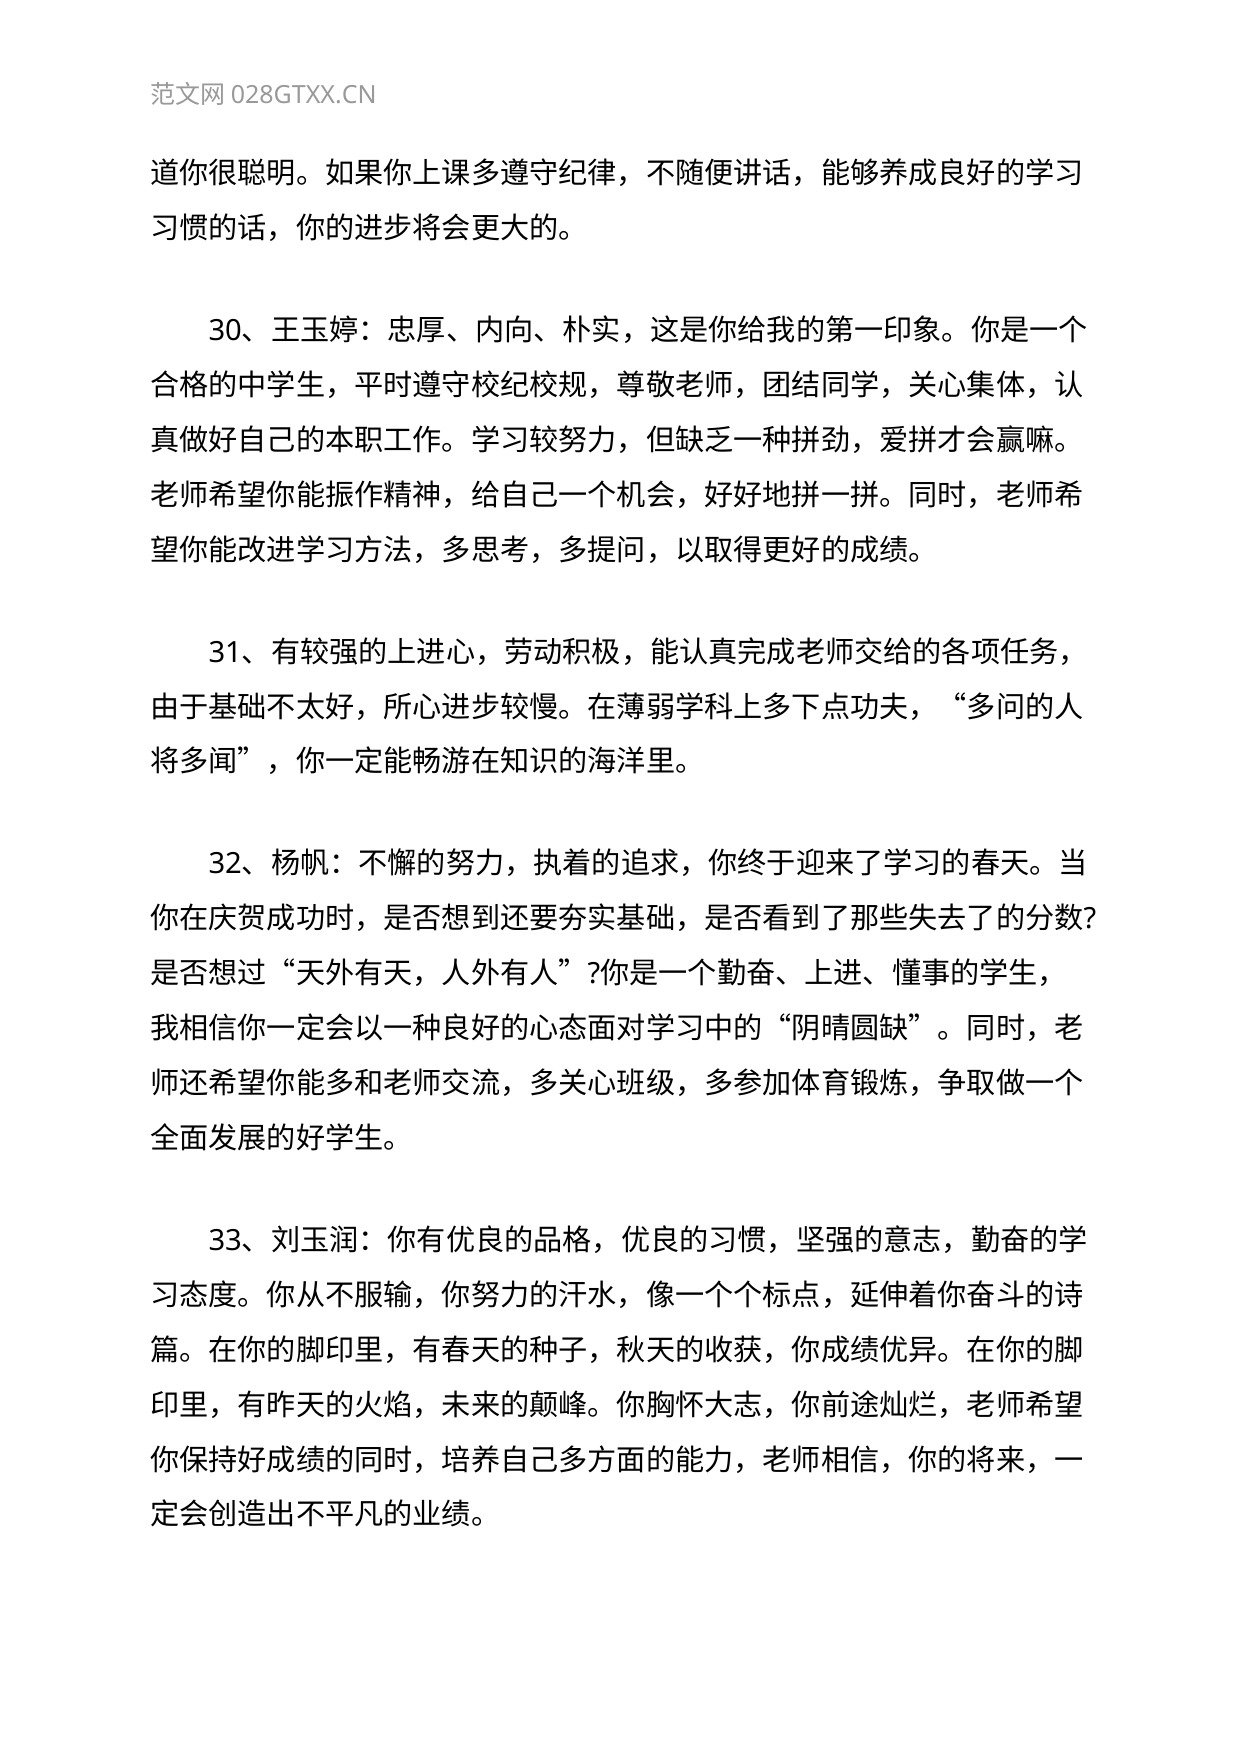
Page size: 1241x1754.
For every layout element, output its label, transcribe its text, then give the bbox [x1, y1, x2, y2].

text 30、王玉婷：忠厚、内向、朴实，这是你给我的第一印象。你是一个合格的中学生，平时遵守校纪校规，尊敬老师，团结同学，关心集体，认真做好自己的本职工作。学习较努力，但缺乏一种拼劲，爱拼才会赢嘛。老师希望你能振作精神，给自己一个机会，好好地拼一拼。同时，老师希望你能改进学习方法，多思考，多提问，以取得更好的成绩。 [150, 307, 1090, 569]
text 31、有较强的上进心，劳动积极，能认真完成老师交给的各项任务，由于基础不太好，所心进步较慢。在薄弱学科上多下点功夫，“多问的人将多闻”，你一定能畅游在知识的海洋里。 [150, 628, 1090, 780]
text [150, 150, 1090, 247]
text 32、杨帆：不懈的努力，执着的追求，你终于迎来了学习的春天。当你在庆贺成功时，是否想到还要夯实基础，是否看到了那些失去了的分数?是否想过“天外有天，人外有人”?你是一个勤奋、上进、懂事的学生，我相信你一定会以一种良好的心态面对学习中的“阴晴圆缺”。同时，老师还希望你能多和老师交流，多关心班级，多参加体育锻炼，争取做一个全面发展的好学生。 [150, 840, 1090, 1157]
text 33、刘玉润：你有优良的品格，优良的习惯，坚强的意志，勤奋的学习态度。你从不服输，你努力的汗水，像一个个标点，延伸着你奋斗的诗篇。在你的脚印里，有春天的种子，秋天的收获，你成绩优异。在你的脚印里，有昨天的火焰，未来的颠峰。你胸怀大志，你前途灿烂，老师希望你保持好成绩的同时，培养自己多方面的能力，老师相信，你的将来，一定会创造出不平凡的业绩。 [150, 1216, 1090, 1533]
